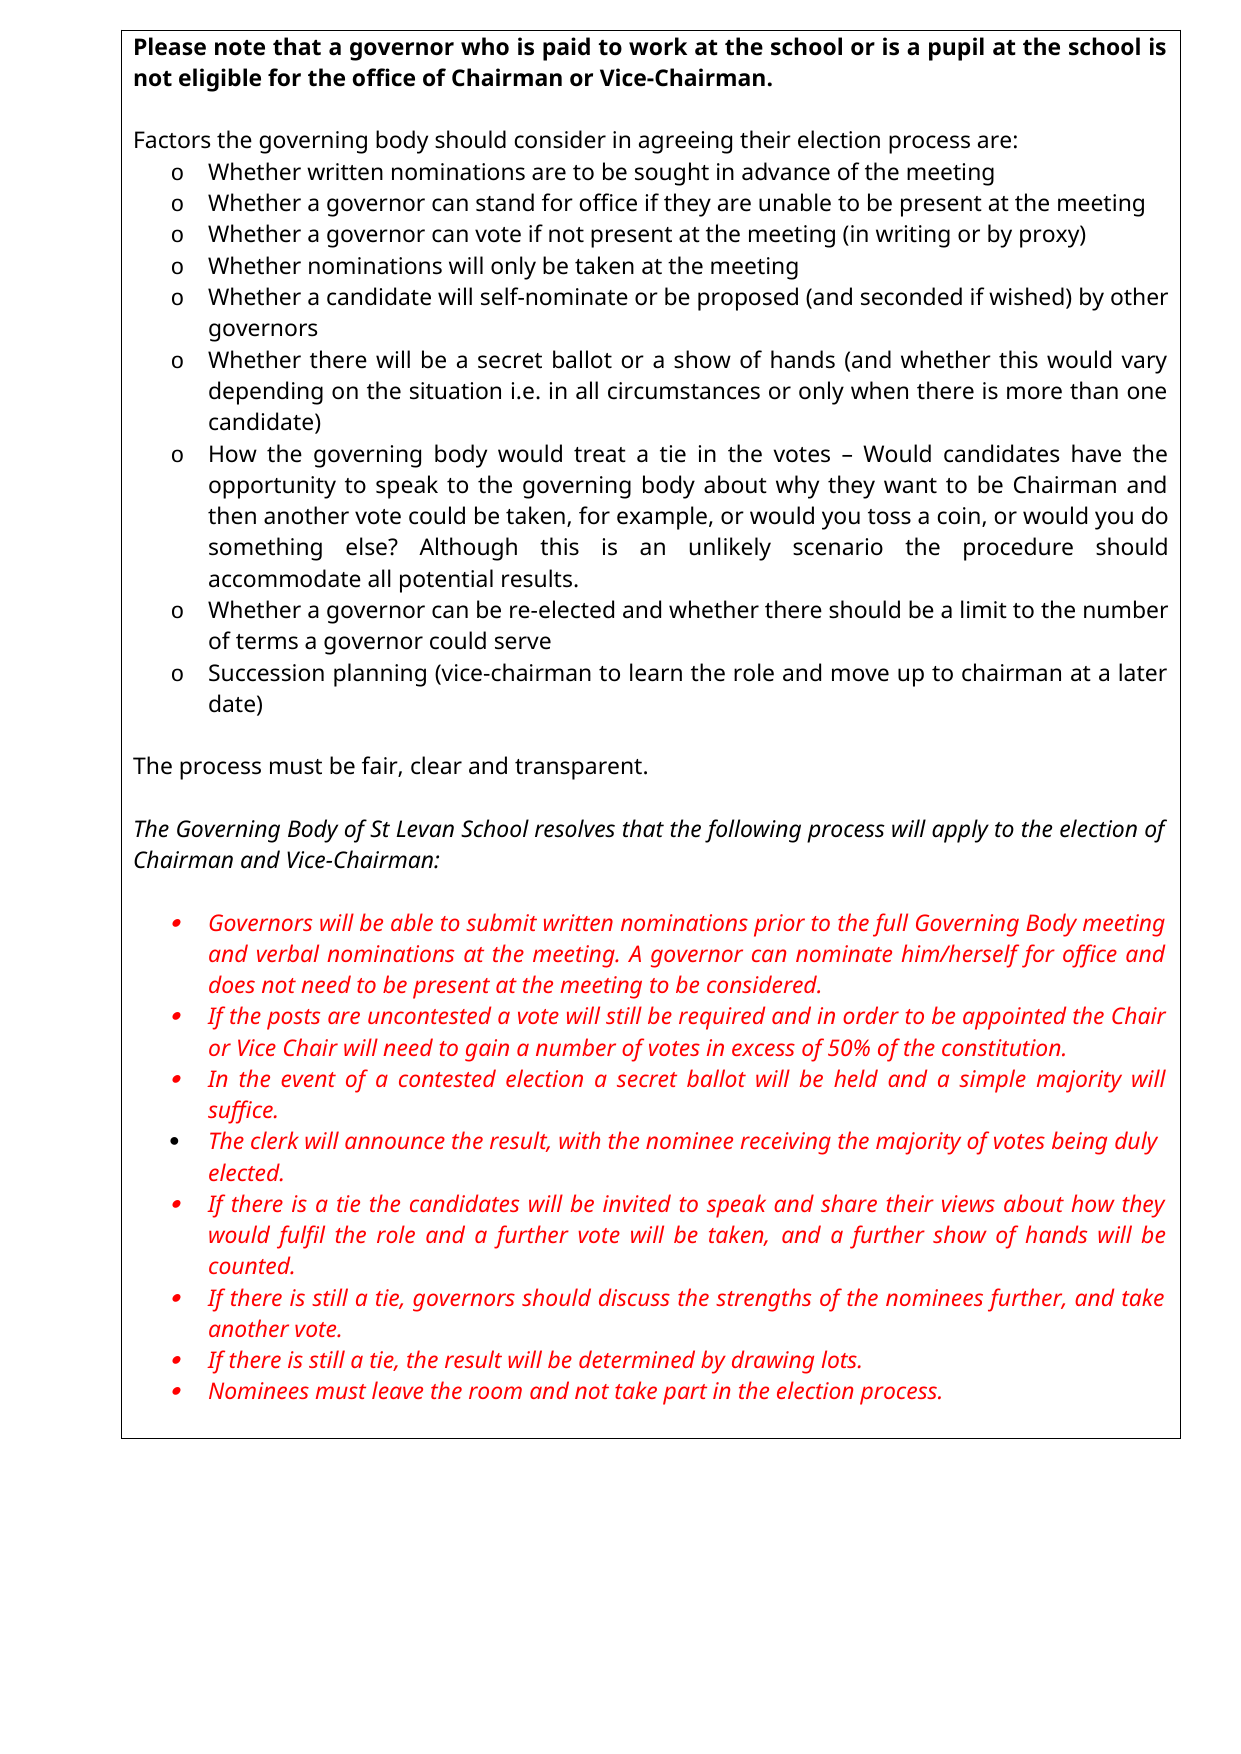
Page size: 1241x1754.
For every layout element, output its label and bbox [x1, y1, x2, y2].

table_cell [122, 31, 1180, 1438]
